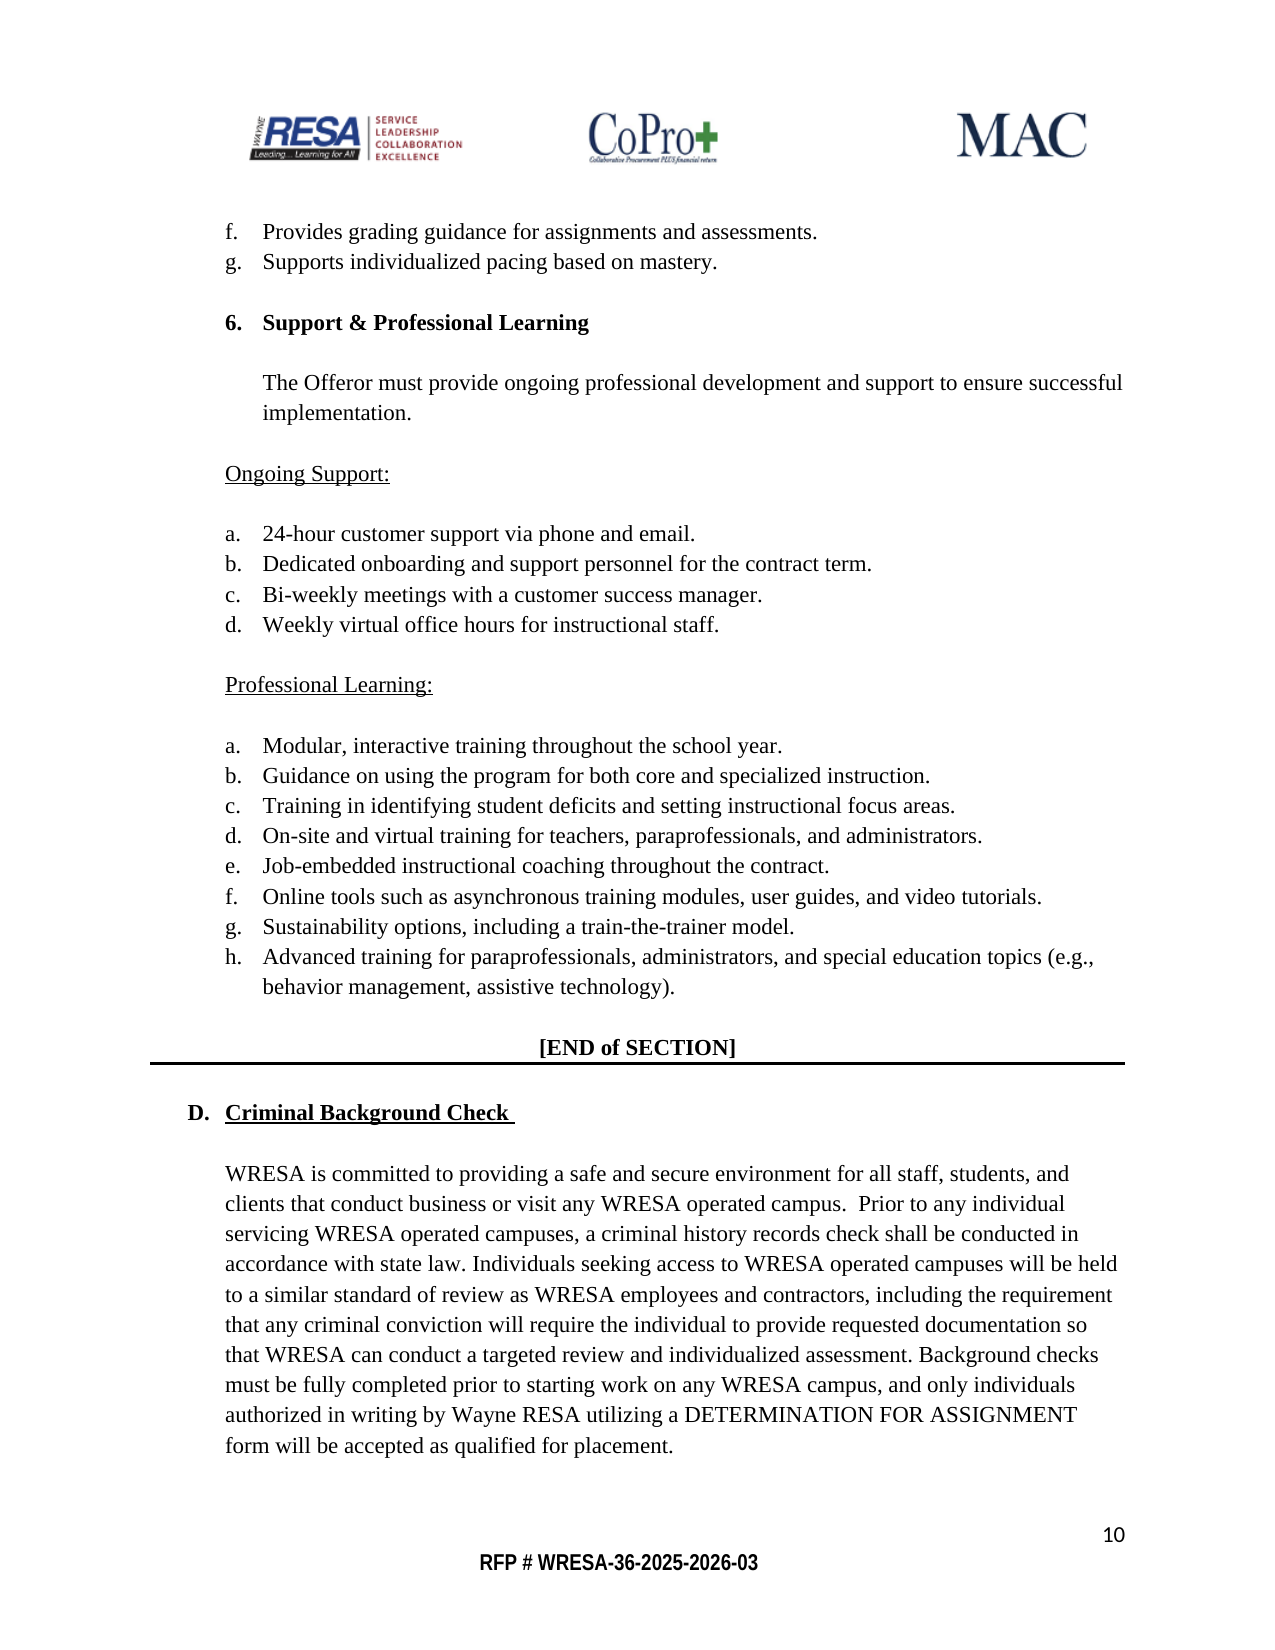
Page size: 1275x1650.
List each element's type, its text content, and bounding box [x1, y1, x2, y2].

list On-site and virtual training for teachers, paraprofessionals, and administrators. [225, 822, 1125, 849]
list Guidance on using the program for both core and specialized instruction. [225, 762, 1125, 788]
picture [150, 75, 1125, 194]
list Advanced training for paraprofessionals, administrators, and special education topics (e.g., behavior management, assistive technology). [225, 943, 1125, 1000]
list Dedicated onboarding and support personnel for the contract term. [225, 550, 1125, 577]
list Online tools such as asynchronous training modules, user guides, and video tutorials. [225, 883, 1125, 909]
list Provides grading guidance for assignments and assessments. [225, 218, 1125, 244]
list Supports individualized pacing based on mastery. [225, 248, 1125, 275]
list Support & Professional Learning [225, 309, 1125, 335]
text Ongoing Support: [225, 460, 1125, 486]
list Sustainability options, including a train-the-trainer model. [225, 913, 1125, 939]
list Criminal Background Check [187, 1099, 1125, 1126]
list 24-hour customer support via phone and email. [225, 520, 1125, 547]
list Modular, interactive training throughout the school year. [225, 732, 1125, 758]
list WRESA is committed to providing a safe and secure environment for all staff, students, and clients that conduct business or visit any WRESA operated campus. Prior to any individual servicing WRESA operated campuses, a criminal history records check shall be conducted in accordance with state law. Individuals seeking access to WRESA operated campuses will be held to a similar standard of review as WRESA employees and contractors, including the requirement that any criminal conviction will require the individual to provide requested documentation so that WRESA can conduct a targeted review and individualized assessment. Background checks must be fully completed prior to starting work on any WRESA campus, and only individuals authorized in writing by Wayne RESA utilizing a DETERMINATION FOR ASSIGNMENT form will be accepted as qualified for placement. [225, 1160, 1125, 1458]
list Weekly virtual office hours for instructional staff. [225, 611, 1125, 637]
text [END of SECTION] [150, 1034, 1125, 1062]
text The Offeror must provide ongoing professional development and support to ensure successful implementation. [262, 369, 1125, 426]
text Professional Learning: [225, 671, 1125, 698]
list Bi-weekly meetings with a customer success manager. [225, 581, 1125, 607]
list Job-embedded instructional coaching throughout the contract. [225, 852, 1125, 879]
list Training in identifying student deficits and setting instructional focus areas. [225, 792, 1125, 818]
